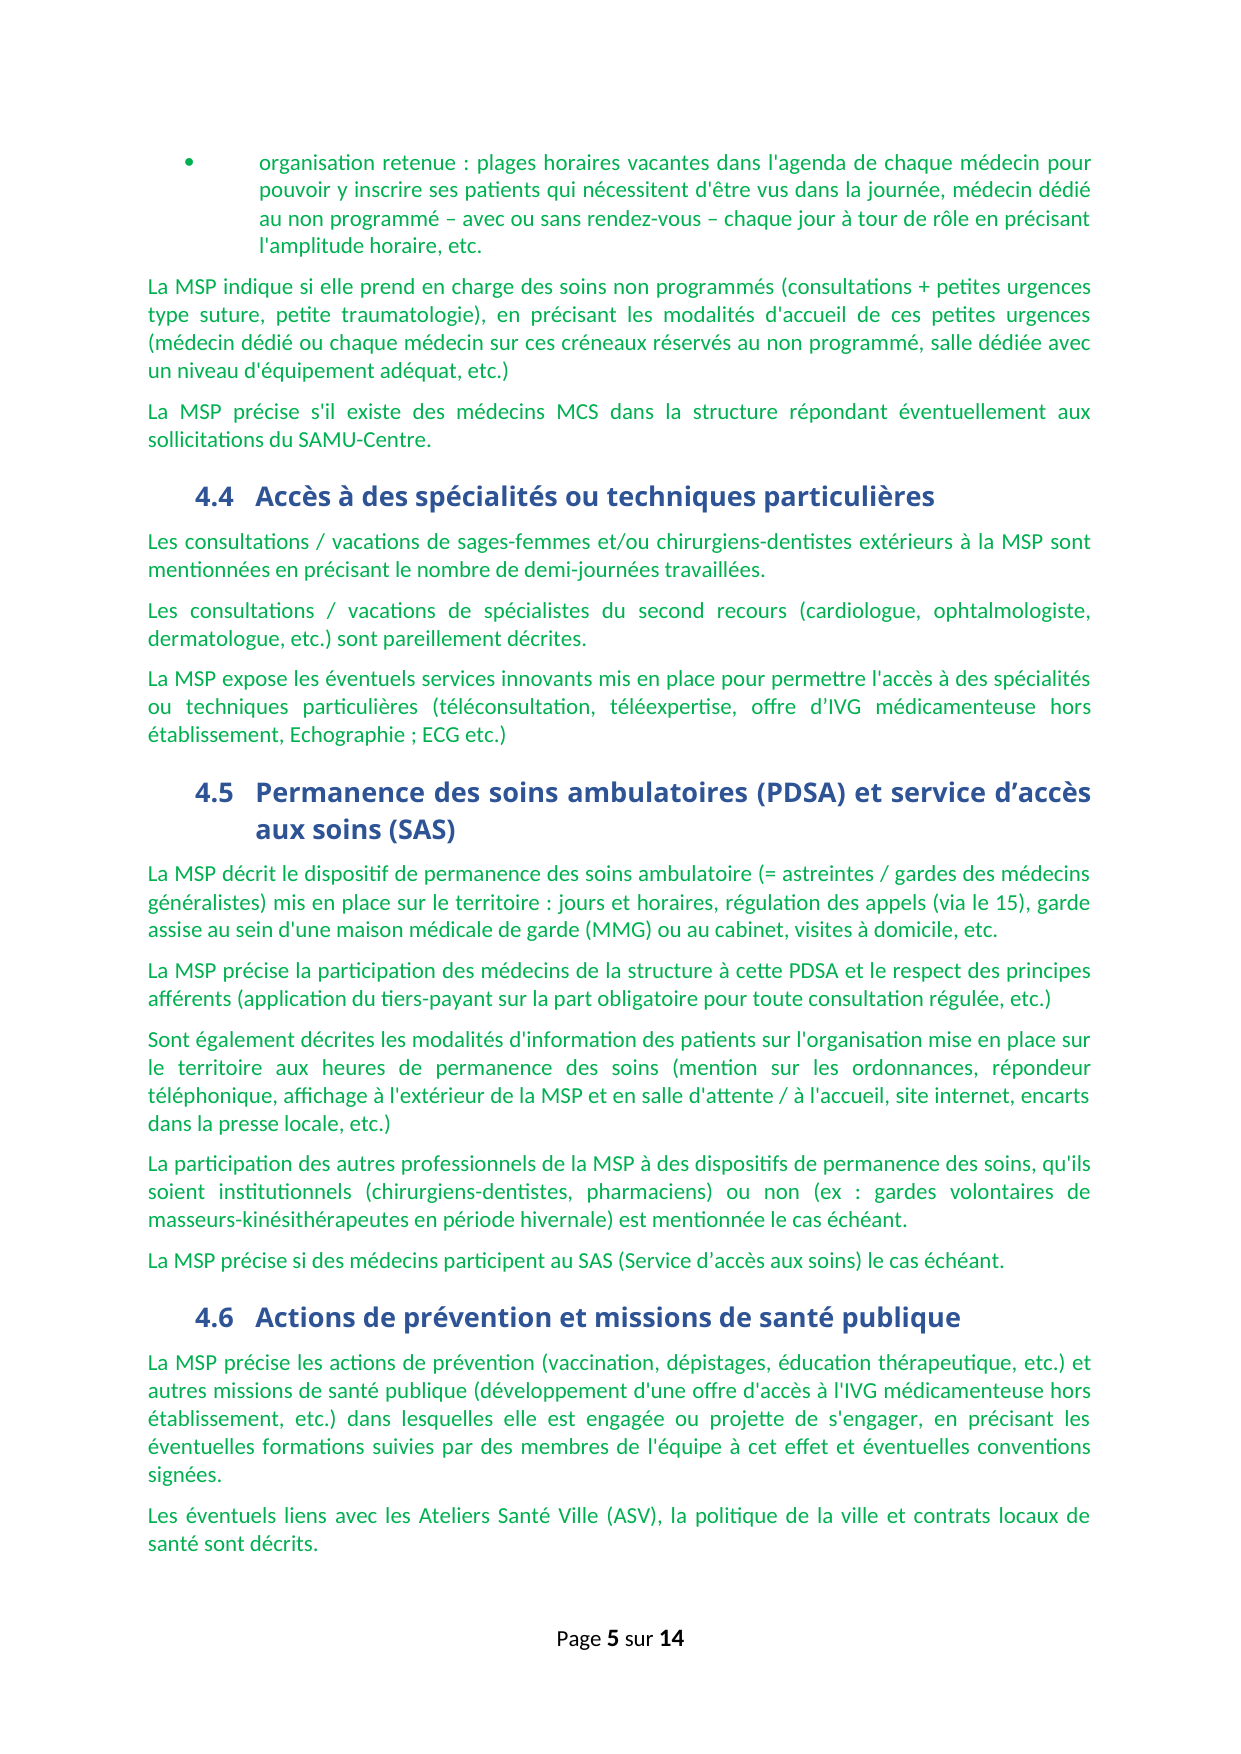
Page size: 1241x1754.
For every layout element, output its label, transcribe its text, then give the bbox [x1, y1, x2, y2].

list organisation retenue : plages horaires vacantes dans l'agenda de chaque médecin pour pouvoir y inscrire ses patients qui nécessitent d'être vus dans la journée, médecin dédié au non programmé – avec ou sans rendez-vous – chaque jour à tour de rôle en précisant l'amplitude horaire, etc. [185, 148, 1093, 260]
subtitle Actions de prévention et missions de santé publique [195, 1299, 1093, 1336]
text La MSP indique si elle prend en charge des soins non programmés (consultations + petites urgences type suture, petite traumatologie), en précisant les modalités d'accueil de ces petites urgences (médecin dédié ou chaque médecin sur ces créneaux réservés au non programmé, salle dédiée avec un niveau d'équipement adéquat, etc.) [148, 272, 1093, 384]
text Les consultations / vacations de spécialistes du second recours (cardiologue, ophtalmologiste, dermatologue, etc.) sont pareillement décrites. [148, 596, 1093, 652]
text La MSP expose les éventuels services innovants mis en place pour permettre l'accès à des spécialités ou techniques particulières (téléconsultation, téléexpertise, offre d’IVG médicamenteuse hors établissement, Echographie ; ECG etc.) [148, 664, 1093, 748]
text La MSP précise les actions de prévention (vaccination, dépistages, éducation thérapeutique, etc.) et autres missions de santé publique (développement d'une offre d'accès à l'IVG médicamenteuse hors établissement, etc.) dans lesquelles elle est engagée ou projette de s'engager, en précisant les éventuelles formations suivies par des membres de l'équipe à cet effet et éventuelles conventions signées. [148, 1348, 1093, 1488]
text Les consultations / vacations de sages-femmes et/ou chirurgiens-dentistes extérieurs à la MSP sont mentionnées en précisant le nombre de demi-journées travaillées. [148, 527, 1093, 583]
text Les éventuels liens avec les Ateliers Santé Ville (ASV), la politique de la ville et contrats locaux de santé sont décrits. [148, 1501, 1093, 1557]
text Sont également décrites les modalités d'information des patients sur l'organisation mise en place sur le territoire aux heures de permanence des soins (mention sur les ordonnances, répondeur téléphonique, affichage à l'extérieur de la MSP et en salle d'attente / à l'accueil, site internet, encarts dans la presse locale, etc.) [148, 1025, 1093, 1137]
text La MSP décrit le dispositif de permanence des soins ambulatoire (= astreintes / gardes des médecins généralistes) mis en place sur le territoire : jours et horaires, régulation des appels (via le 15), garde assise au sein d'une maison médicale de garde (MMG) ou au cabinet, visites à domicile, etc. [148, 859, 1093, 944]
text La MSP précise la participation des médecins de la structure à cette PDSA et le respect des principes afférents (application du tiers-payant sur la part obligatoire pour toute consultation régulée, etc.) [148, 956, 1093, 1012]
subtitle Permanence des soins ambulatoires (PDSA) et service d’accès aux soins (SAS) [195, 773, 1093, 847]
text La MSP précise si des médecins participent au SAS (Service d’accès aux soins) le cas échéant. [148, 1246, 1093, 1274]
text La participation des autres professionnels de la MSP à des dispositifs de permanence des soins, qu'ils soient institutionnels (chirurgiens-dentistes, pharmaciens) ou non (ex : gardes volontaires de masseurs-kinésithérapeutes en période hivernale) est mentionnée le cas échéant. [148, 1149, 1093, 1233]
text La MSP précise s'il existe des médecins MCS dans la structure répondant éventuellement aux sollicitations du SAMU-Centre. [148, 397, 1093, 453]
subtitle Accès à des spécialités ou techniques particulières [195, 478, 1093, 515]
